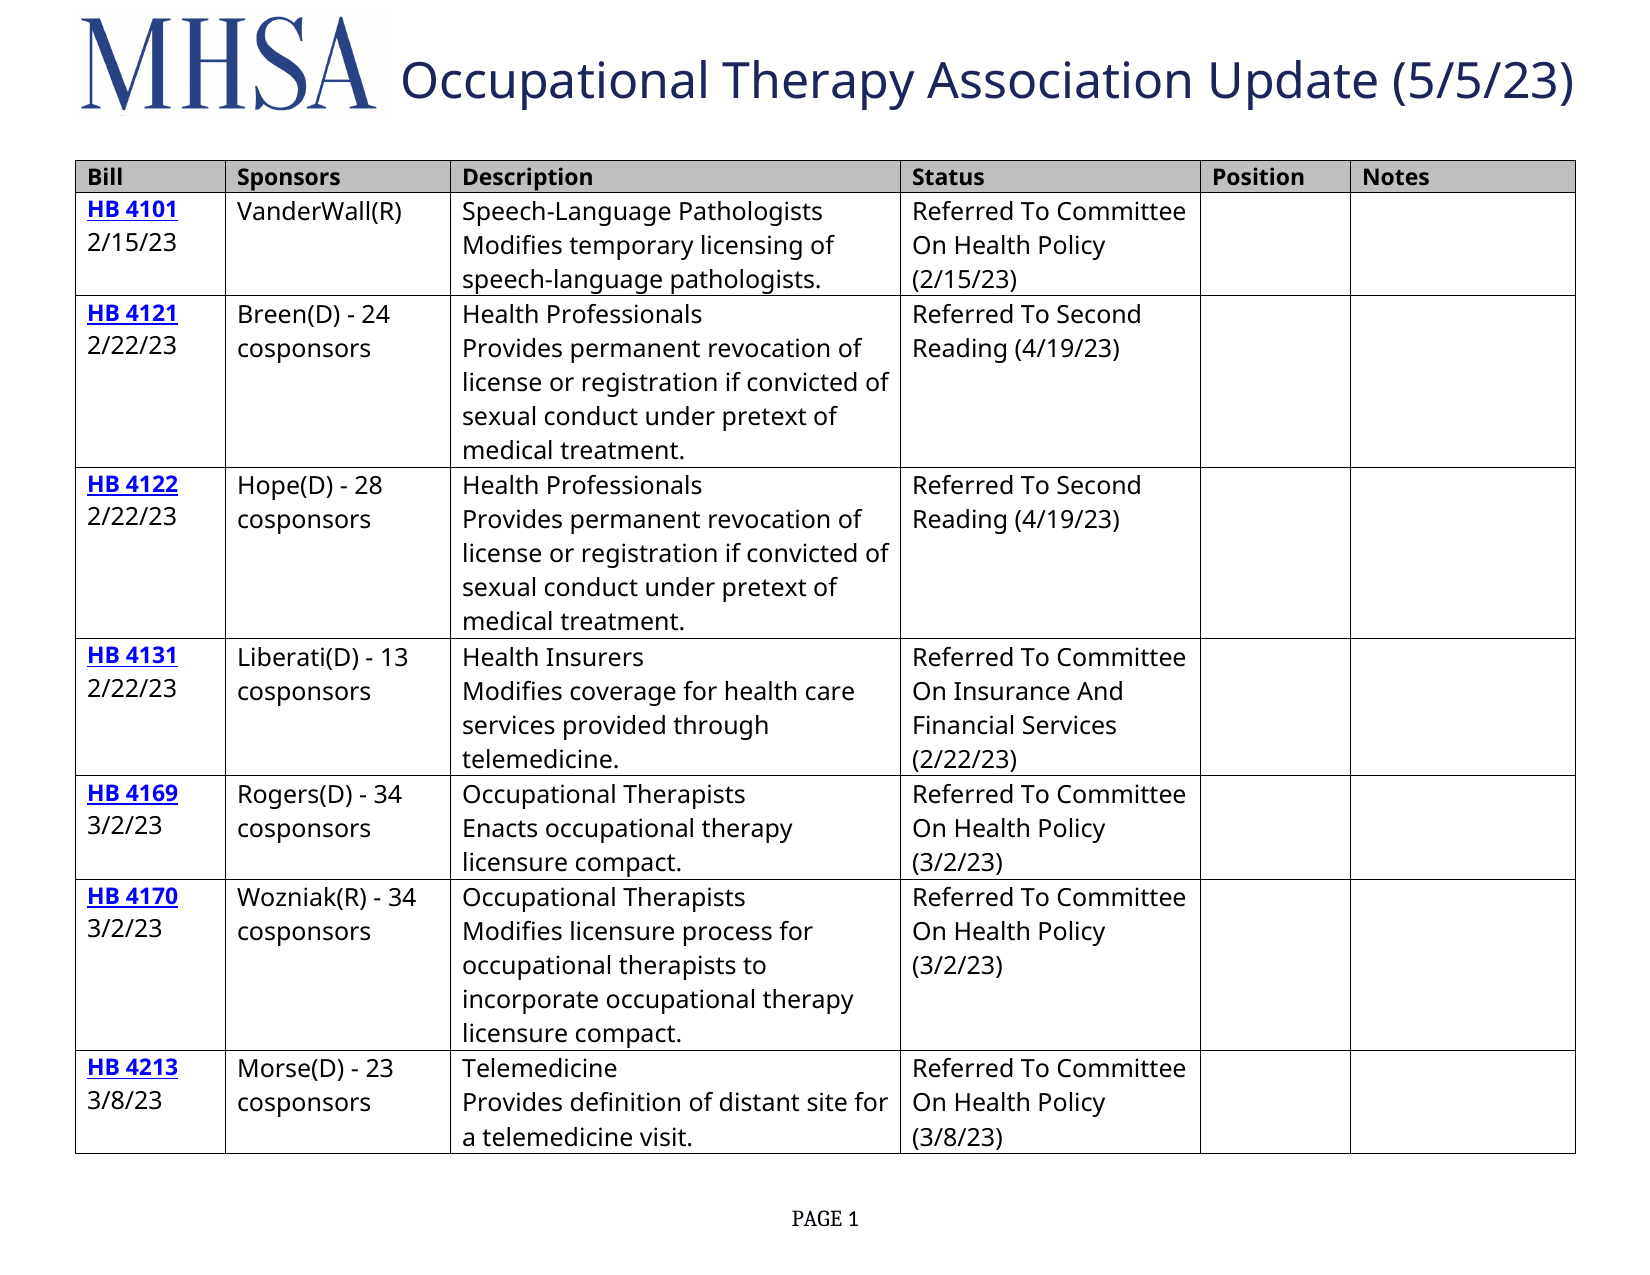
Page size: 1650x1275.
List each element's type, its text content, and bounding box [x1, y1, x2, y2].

table_cell HB 4170 3/2/23 [76, 880, 225, 1050]
table_header Notes [1351, 161, 1575, 192]
table_cell Referred To Second Reading (4/19/23) [901, 296, 1200, 467]
table_cell Hope(D) - 28 cosponsors [226, 468, 450, 638]
table_cell [1201, 468, 1350, 638]
table_cell Rogers(D) - 34 cosponsors [226, 776, 450, 879]
table_header Sponsors [226, 161, 450, 192]
table_cell [1201, 193, 1350, 295]
table_header Bill [76, 161, 225, 192]
table_header Position [1201, 161, 1350, 192]
table_cell Occupational Therapists Enacts occupational therapy licensure compact. [451, 776, 900, 879]
table_cell Health Professionals Provides permanent revocation of license or registration if convicted of sexual conduct under pretext of medical treatment. [451, 468, 900, 638]
table_header Description [451, 161, 900, 192]
table_cell HB 4169 3/2/23 [76, 776, 225, 879]
table_cell [1201, 296, 1350, 467]
table_cell Health Professionals Provides permanent revocation of license or registration if convicted of sexual conduct under pretext of medical treatment. [451, 296, 900, 467]
table_cell [1351, 193, 1575, 295]
table_cell [1351, 639, 1575, 775]
table_cell Referred To Committee On Health Policy (2/15/23) [901, 193, 1200, 295]
table_header Status [901, 161, 1200, 192]
table_cell HB 4121 2/22/23 [76, 296, 225, 467]
table_cell HB 4131 2/22/23 [76, 639, 225, 775]
table_cell [1351, 296, 1575, 467]
table_cell Breen(D) - 24 cosponsors [226, 296, 450, 467]
table_cell Wozniak(R) - 34 cosponsors [226, 880, 450, 1050]
table_cell Liberati(D) - 13 cosponsors [226, 639, 450, 775]
table_cell [1201, 776, 1350, 879]
table_cell Referred To Committee On Health Policy (3/2/23) [901, 880, 1200, 1050]
table_cell Occupational Therapists Modifies licensure process for occupational therapists to incorporate occupational therapy licensure compact. [451, 880, 900, 1050]
table_cell HB 4122 2/22/23 [76, 468, 225, 638]
table_cell [1351, 880, 1575, 1050]
table_cell Morse(D) - 23 cosponsors [226, 1051, 450, 1153]
table_cell HB 4213 3/8/23 [76, 1051, 225, 1153]
table_cell HB 4101 2/15/23 [76, 193, 225, 295]
table_cell [1201, 639, 1350, 775]
table_cell VanderWall(R) [226, 193, 450, 295]
table_cell Referred To Committee On Health Policy (3/8/23) [901, 1051, 1200, 1153]
table_cell [1201, 880, 1350, 1050]
table_cell Speech-Language Pathologists Modifies temporary licensing of speech-language pathologists. [451, 193, 900, 295]
table_cell Referred To Committee On Insurance And Financial Services (2/22/23) [901, 639, 1200, 775]
table_cell Health Insurers Modifies coverage for health care services provided through telemedicine. [451, 639, 900, 775]
table_cell [1201, 1051, 1350, 1153]
table_cell Referred To Second Reading (4/19/23) [901, 468, 1200, 638]
table_cell [1351, 468, 1575, 638]
table_cell [1351, 776, 1575, 879]
picture [75, 12, 390, 116]
table_cell Telemedicine Provides definition of distant site for a telemedicine visit. [451, 1051, 900, 1153]
table_cell [1351, 1051, 1575, 1153]
table_cell Referred To Committee On Health Policy (3/2/23) [901, 776, 1200, 879]
